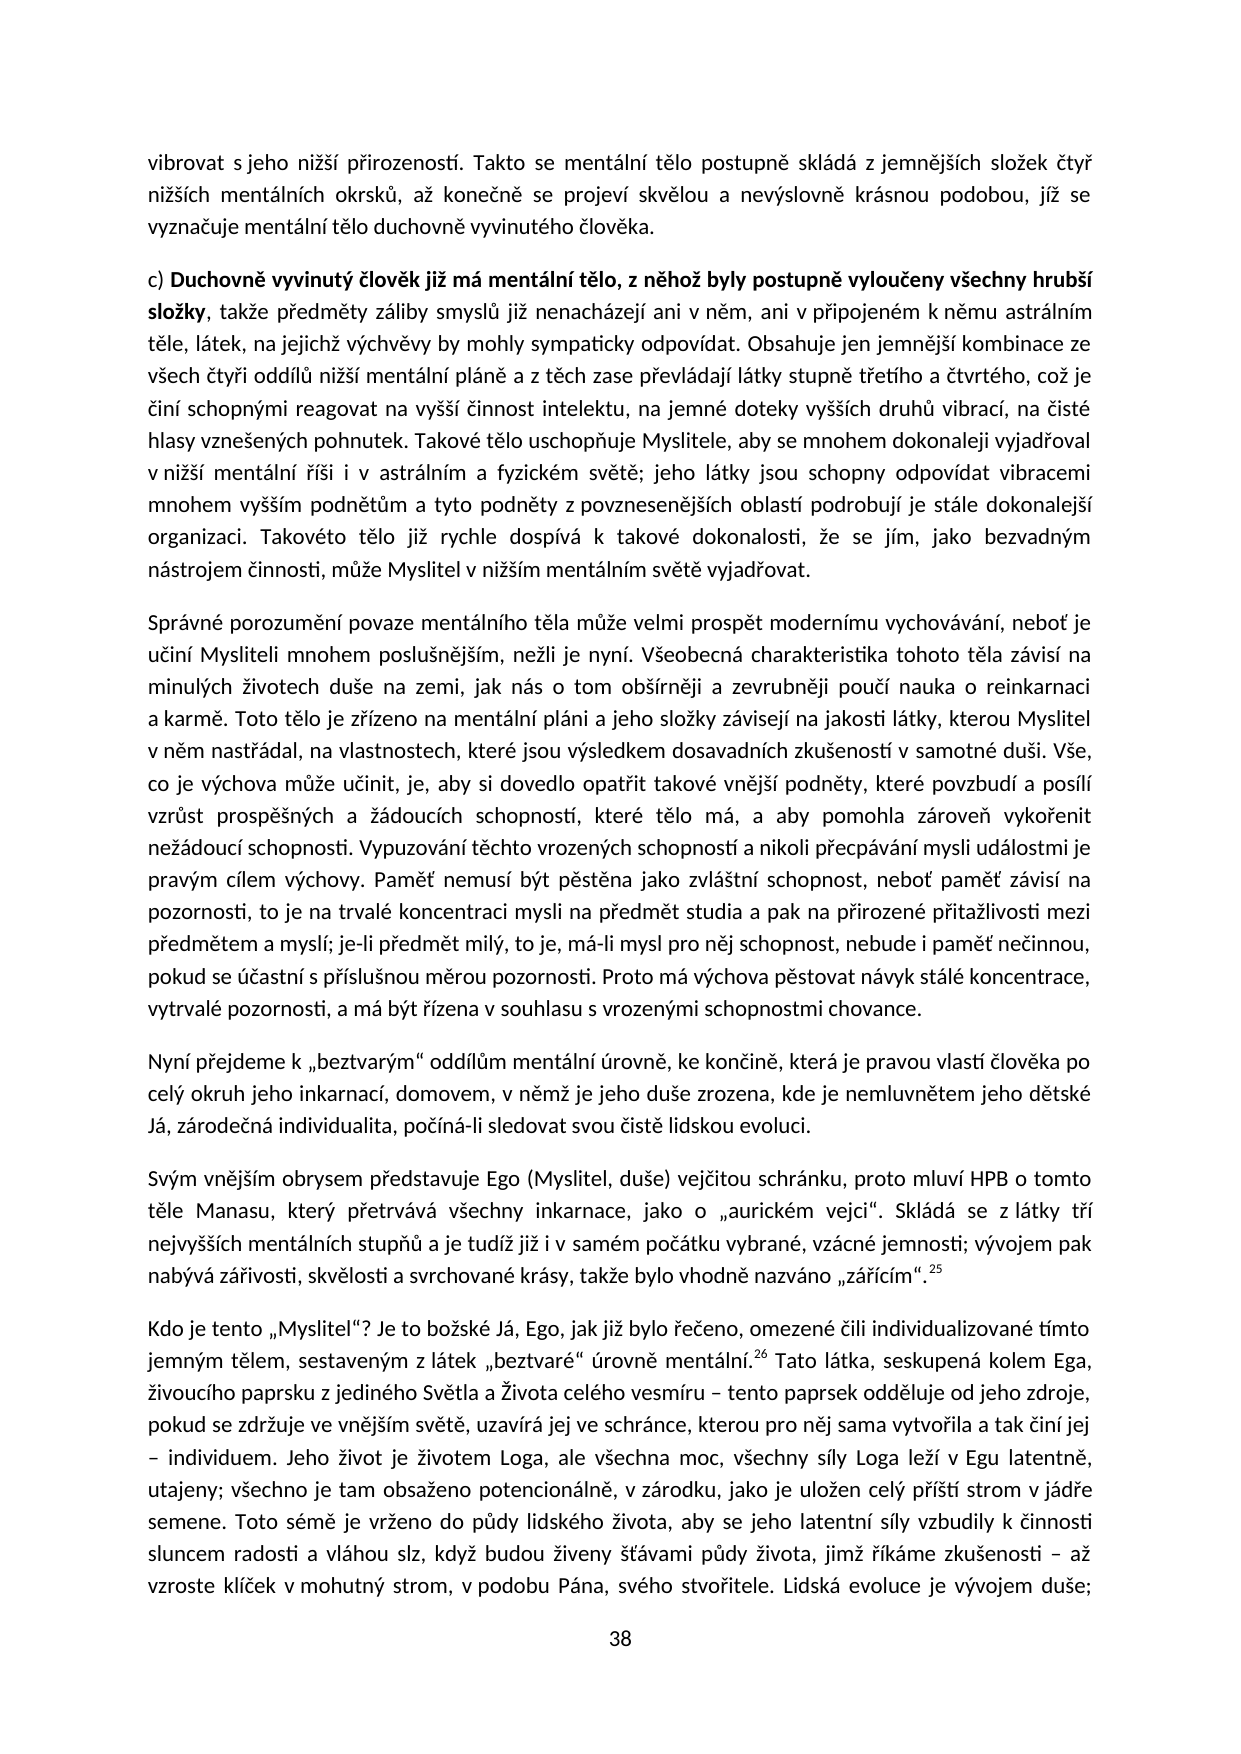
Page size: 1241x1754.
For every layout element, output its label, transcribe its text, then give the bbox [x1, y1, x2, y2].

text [148, 148, 1093, 240]
text Správné porozumění povaze mentálního těla může velmi prospět modernímu vychovávání, neboť je učiní Mysliteli mnohem poslušnějším, nežli je nyní. Všeobecná charakteristika tohoto těla závisí na minulých životech duše na zemi, jak nás o tom obšírněji a zevrubněji poučí nauka o reinkarnaci a karmě. Toto tělo je zřízeno na mentální pláni a jeho složky závisejí na jakosti látky, kterou Myslitel v něm nastřádal, na vlastnostech, které jsou výsledkem dosavadních zkušeností v samotné duši. Vše, co je výchova může učinit, je, aby si dovedlo opatřit takové vnější podněty, které povzbudí a posílí vzrůst prospěšných a žádoucích schopností, které tělo má, a aby pomohla zároveň vykořenit nežádoucí schopnosti. Vypuzování těchto vrozených schopností a nikoli přecpávání mysli událostmi je pravým cílem výchovy. Paměť nemusí být pěstěna jako zvláštní schopnost, neboť paměť závisí na pozornosti, to je na trvalé koncentraci mysli na předmět studia a pak na přirozené přitažlivosti mezi předmětem a myslí; je-li předmět milý, to je, má-li mysl pro něj schopnost, nebude i paměť nečinnou, pokud se účastní s příslušnou měrou pozornosti. Proto má výchova pěstovat návyk stálé koncentrace, vytrvalé pozornosti, a má být řízena v souhlasu s vrozenými schopnostmi chovance. [148, 608, 1093, 1022]
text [148, 1314, 1093, 1599]
text c) Duchovně vyvinutý člověk již má mentální tělo, z něhož byly postupně vyloučeny všechny hrubší složky, takže předměty záliby smyslů již nenacházejí ani v něm, ani v připojeném k němu astrálním těle, látek, na jejichž výchvěvy by mohly sympaticky odpovídat. Obsahuje jen jemnější kombinace ze všech čtyři oddílů nižší mentální pláně a z těch zase převládají látky stupně třetího a čtvrtého, což je činí schopnými reagovat na vyšší činnost intelektu, na jemné doteky vyšších druhů vibrací, na čisté hlasy vznešených pohnutek. Takové tělo uschopňuje Myslitele, aby se mnohem dokonaleji vyjadřoval v nižší mentální říši i v astrálním a fyzickém světě; jeho látky jsou schopny odpovídat vibracemi mnohem vyšším podnětům a tyto podněty z povznesenějších oblastí podrobují je stále dokonalejší organizaci. Takovéto tělo již rychle dospívá k takové dokonalosti, že se jím, jako bezvadným nástrojem činnosti, může Myslitel v nižším mentálním světě vyjadřovat. [148, 265, 1093, 583]
text Svým vnějším obrysem představuje Ego (Myslitel, duše) vejčitou schránku, proto mluví HPB o tomto těle Manasu, který přetrvává všechny inkarnace, jako o „aurickém vejci“. Skládá se z látky tří nejvyšších mentálních stupňů a je tudíž již i v samém počátku vybrané, vzácné jemnosti; vývojem pak nabývá zářivosti, skvělosti a svrchované krásy, takže bylo vhodně nazváno „zářícím“. [148, 1164, 1093, 1289]
text Nyní přejdeme k „beztvarým“ oddílům mentální úrovně, ke končině, která je pravou vlastí člověka po celý okruh jeho inkarnací, domovem, v němž je jeho duše zrozena, kde je nemluvnětem jeho dětské Já, zárodečná individualita, počíná-li sledovat svou čistě lidskou evoluci. [148, 1047, 1093, 1139]
